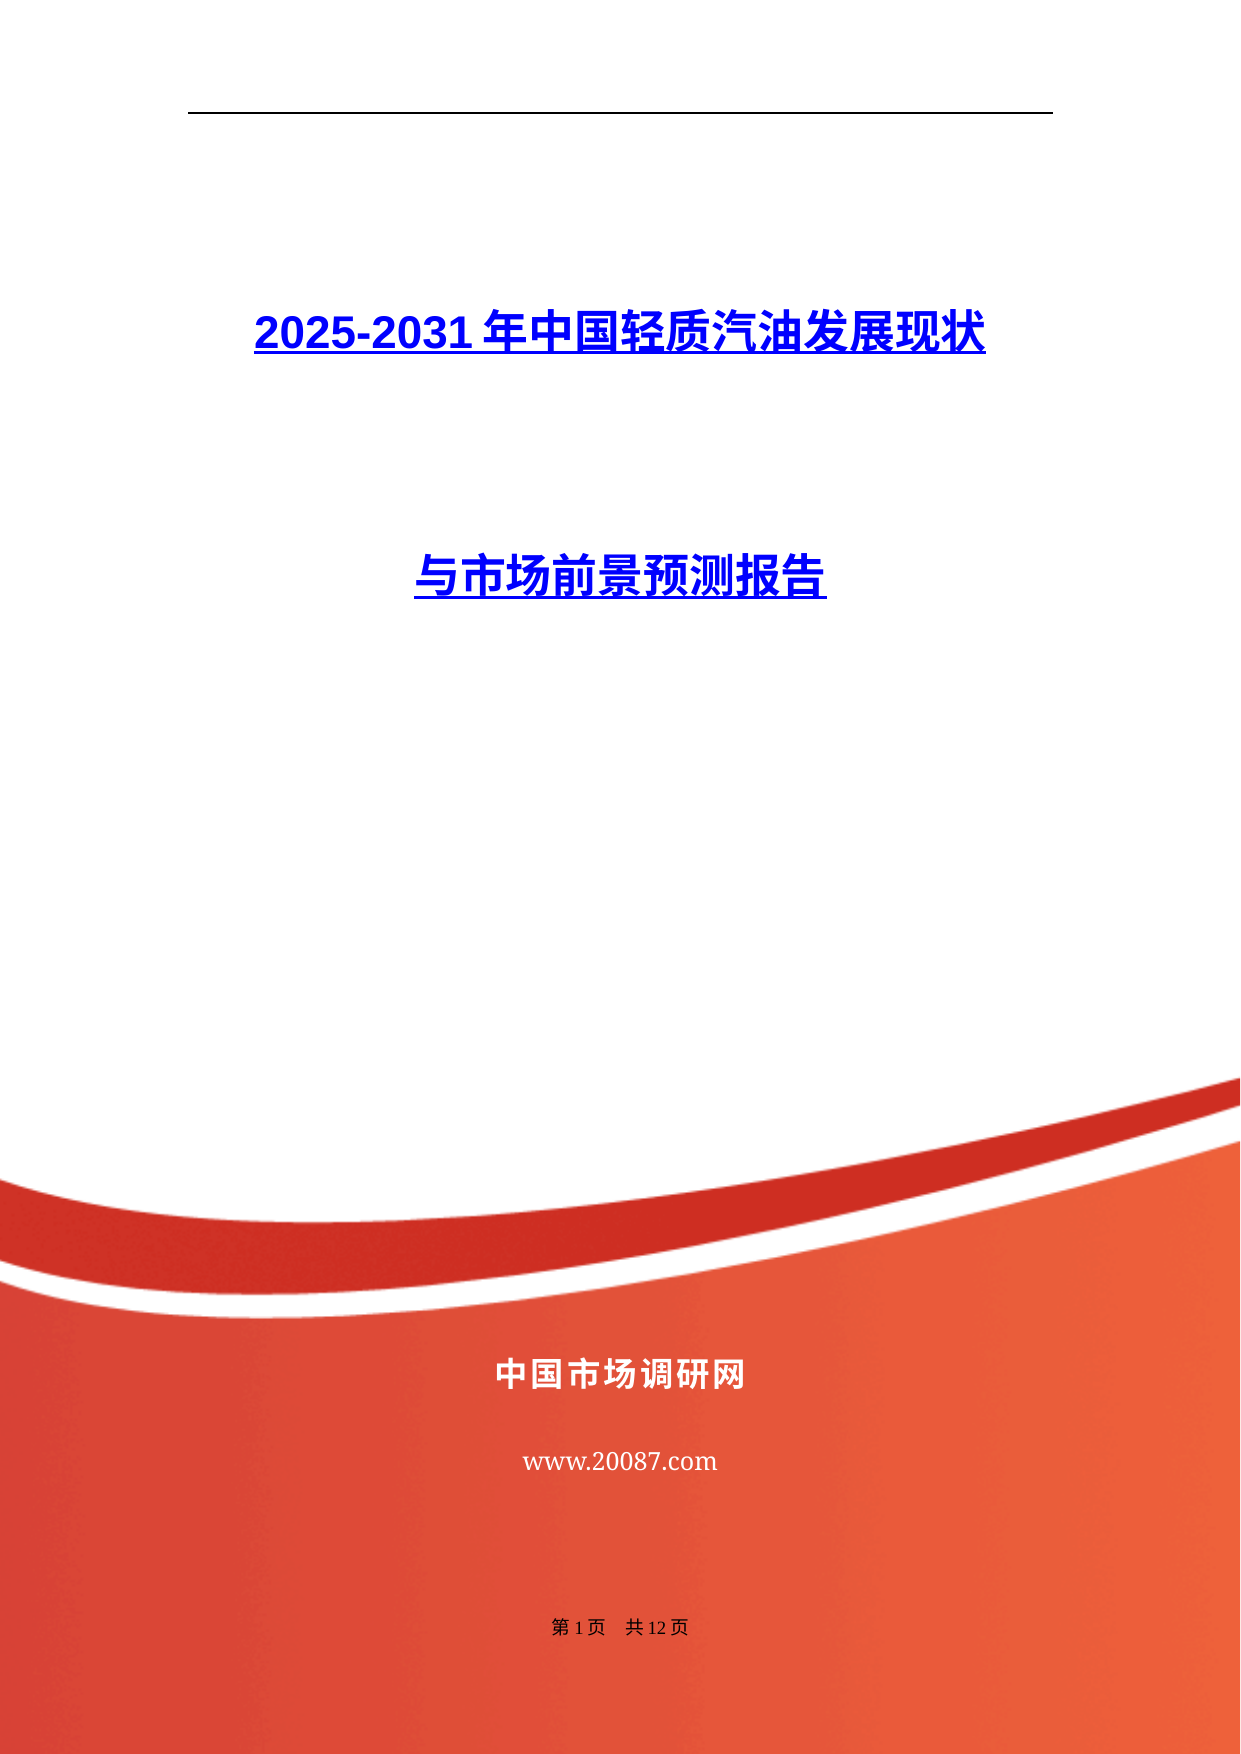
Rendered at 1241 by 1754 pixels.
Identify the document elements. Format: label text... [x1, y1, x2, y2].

table_header 2025-2031年中国轻质汽油发展现状与市场前景预测报告 [188, 207, 1053, 773]
subtitle 中国市场调研网 [187, 1339, 1053, 1404]
text www.20087.com [187, 1428, 1053, 1493]
picture [0, 1006, 1241, 1754]
